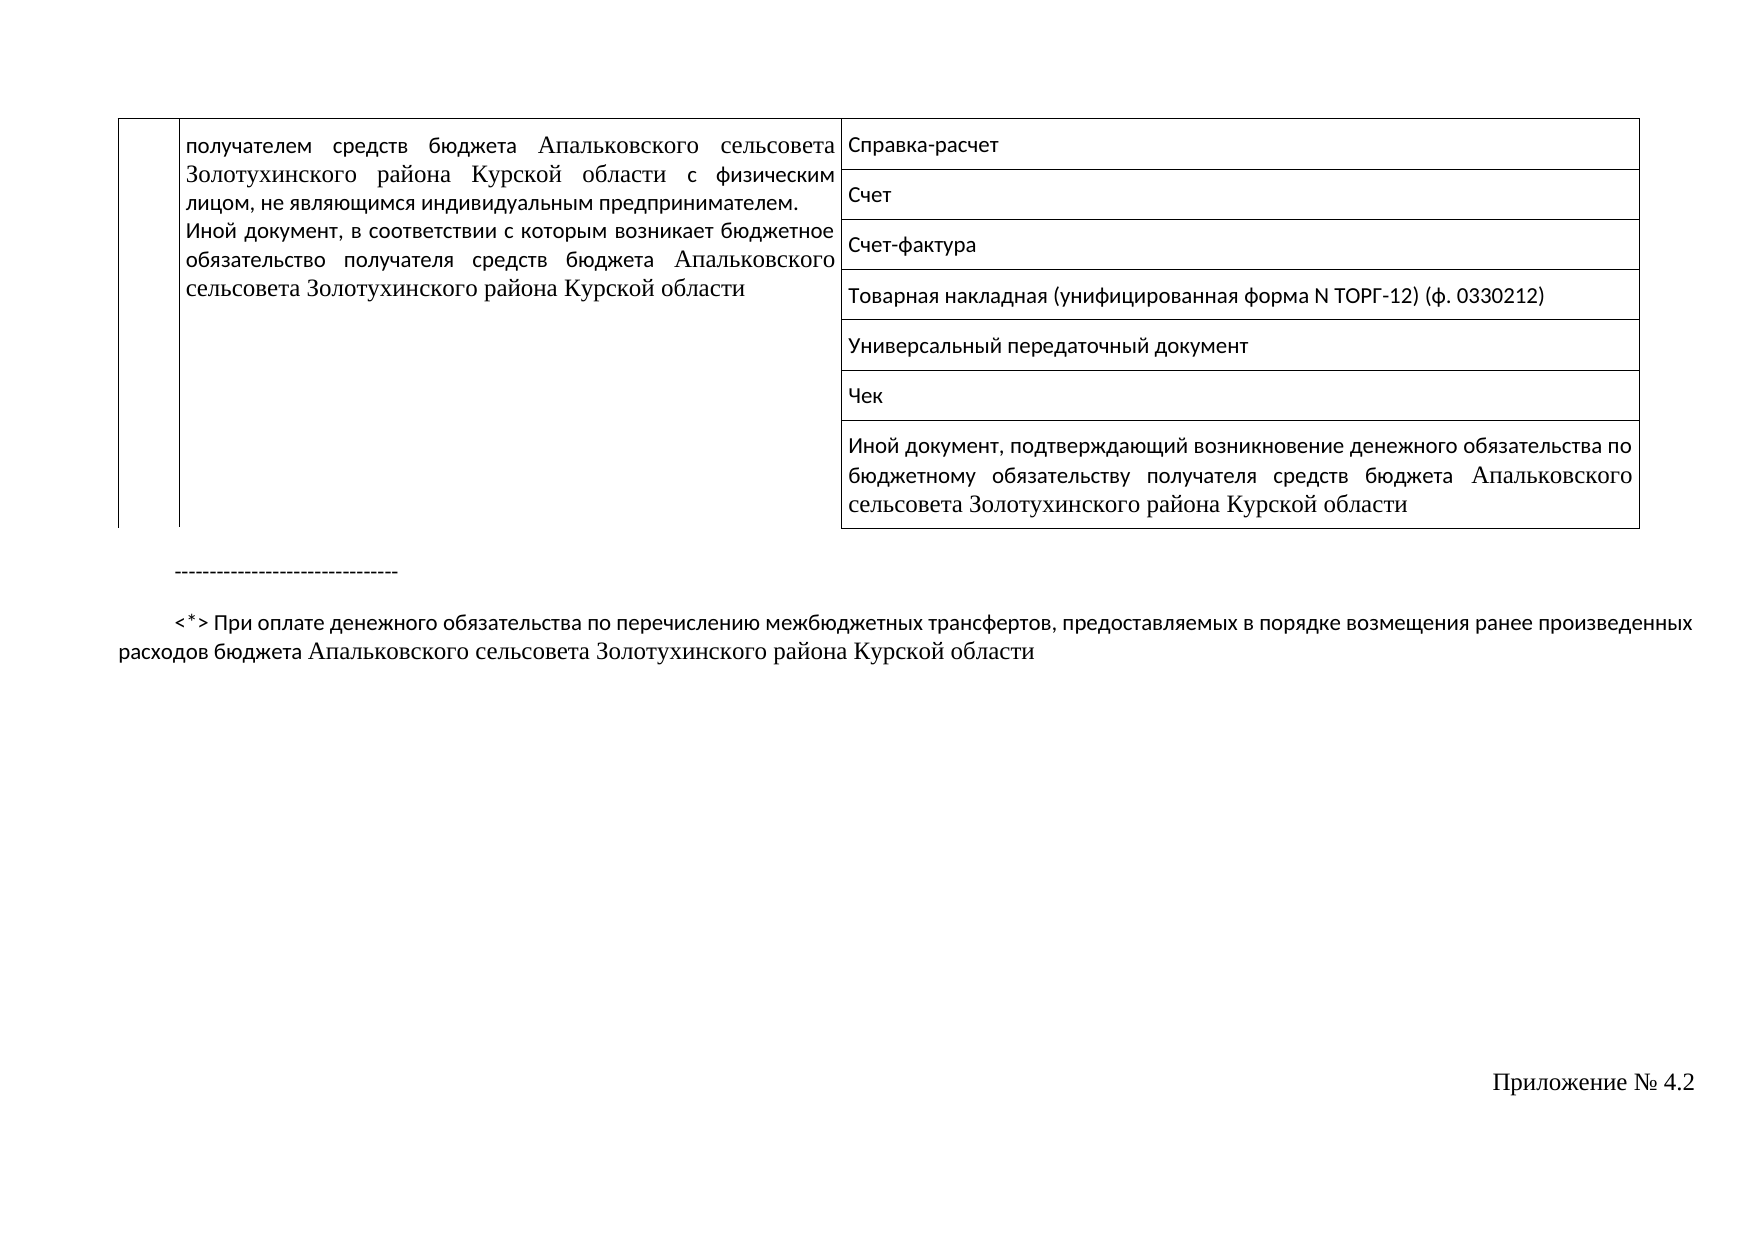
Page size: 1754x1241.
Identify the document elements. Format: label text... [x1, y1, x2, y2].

table_cell Иной документ, подтверждающий возникновение денежного обязательства по бюджетному обязательству получателя средств бюджета Апальковского сельсовета Золотухинского района Курской области [842, 421, 1639, 528]
text <*> При оплате денежного обязательства по перечислению межбюджетных трансфертов, предоставляемых в порядке возмещения ранее произведенных расходов бюджета Апальковского сельсовета Золотухинского района Курской области [118, 608, 1695, 665]
table_cell Счет-фактура [842, 220, 1639, 269]
table_cell Универсальный передаточный документ [842, 320, 1639, 370]
text Приложение № 4.2 [118, 1067, 1695, 1096]
table_cell Счет [842, 170, 1639, 219]
table_cell Чек [842, 371, 1639, 420]
text -------------------------------- [118, 557, 1695, 585]
table_cell Товарная накладная (унифицированная форма N ТОРГ-12) (ф. 0330212) [842, 270, 1639, 319]
table_cell Справка-расчет [842, 119, 1639, 168]
